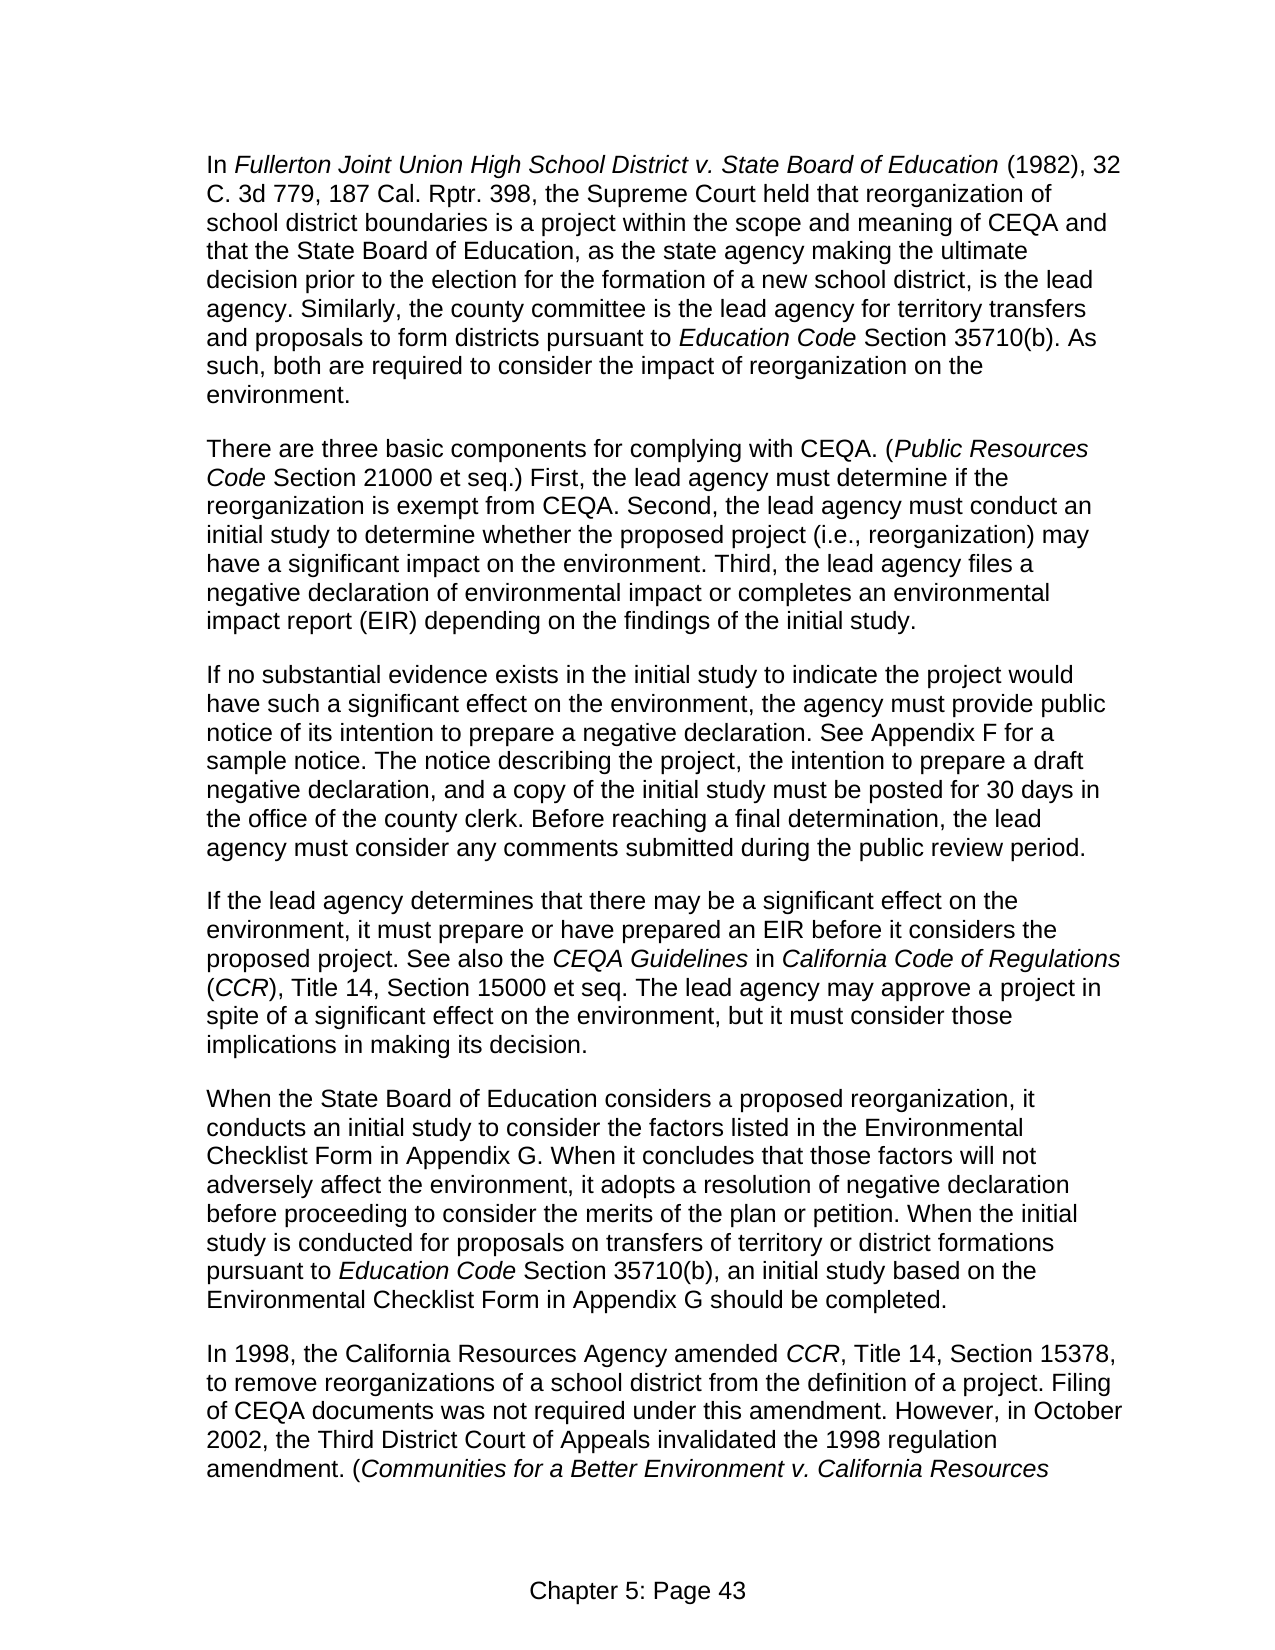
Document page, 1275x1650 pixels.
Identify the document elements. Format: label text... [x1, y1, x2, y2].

text There are three basic components for complying with CEQA. (Public Resources Code Section 21000 et seq.) First, the lead agency must determine if the reorganization is exempt from CEQA. Second, the lead agency must conduct an initial study to determine whether the proposed project (i.e., reorganization) may have a significant impact on the environment. Third, the lead agency files a negative declaration of environmental impact or completes an environmental impact report (EIR) depending on the findings of the initial study. [206, 434, 1125, 635]
text If no substantial evidence exists in the initial study to indicate the project would have such a significant effect on the environment, the agency must provide public notice of its intention to prepare a negative declaration. See Appendix F for a sample notice. The notice describing the project, the intention to prepare a draft negative declaration, and a copy of the initial study must be posted for 30 days in the office of the county clerk. Before reaching a final determination, the lead agency must consider any comments submitted during the public review period. [206, 660, 1125, 861]
text In Fullerton Joint Union High School District v. State Board of Education (1982), 32 C. 3d 779, 187 Cal. Rptr. 398, the Supreme Court held that reorganization of school district boundaries is a project within the scope and meaning of CEQA and that the State Board of Education, as the state agency making the ultimate decision prior to the election for the formation of a new school district, is the lead agency. Similarly, the county committee is the lead agency for territory transfers and proposals to form districts pursuant to Education Code Section 35710(b). As such, both are required to consider the impact of reorganization on the environment. [206, 150, 1125, 409]
text When the State Board of Education considers a proposed reorganization, it conducts an initial study to consider the factors listed in the Environmental Checklist Form in Appendix G. When it concludes that those factors will not adversely affect the environment, it adopts a resolution of negative declaration before proceeding to consider the merits of the plan or petition. When the initial study is conducted for proposals on transfers of territory or district formations pursuant to Education Code Section 35710(b), an initial study based on the Environmental Checklist Form in Appendix G should be completed. [206, 1084, 1125, 1314]
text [206, 1339, 1125, 1482]
text If the lead agency determines that there may be a significant effect on the environment, it must prepare or have prepared an EIR before it considers the proposed project. See also the CEQA Guidelines in California Code of Regulations (CCR), Title 14, Section 15000 et seq. The lead agency may approve a project in spite of a significant effect on the environment, but it must consider those implications in making its decision. [206, 886, 1125, 1059]
